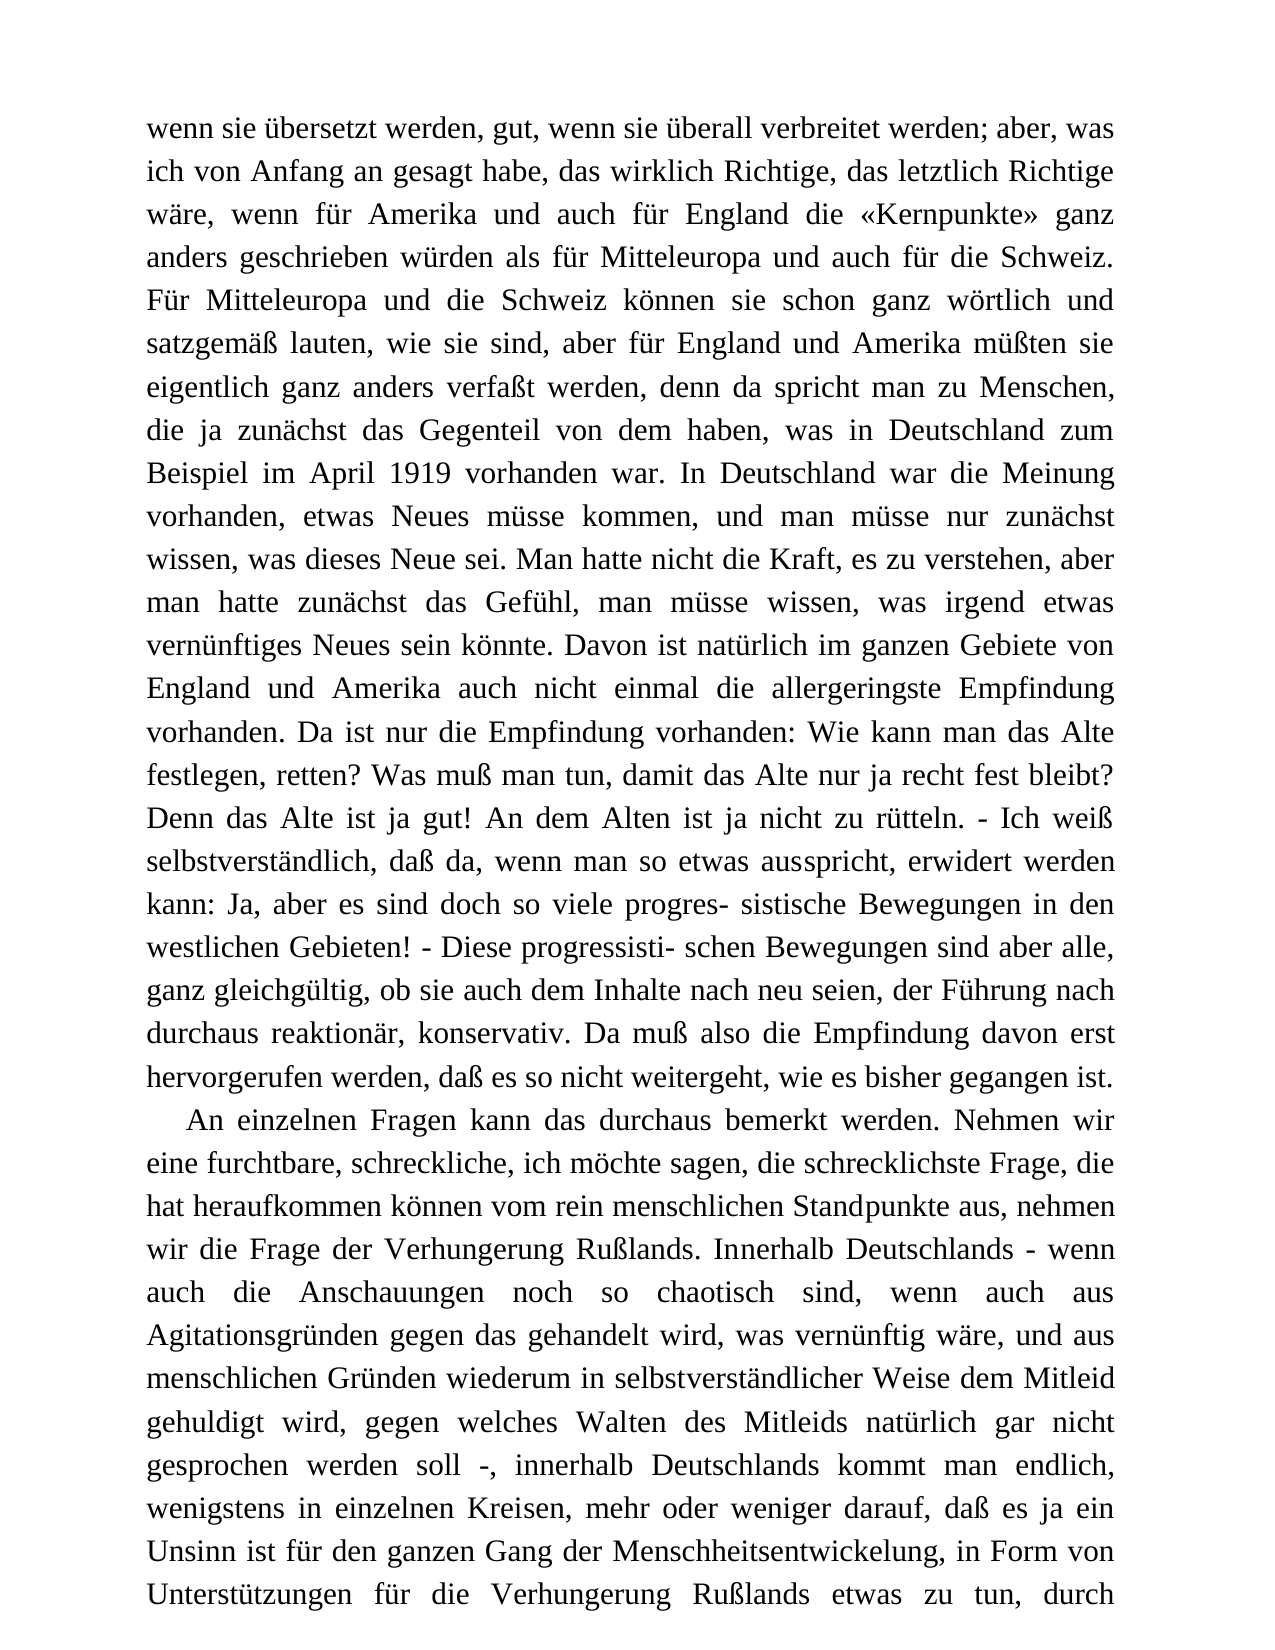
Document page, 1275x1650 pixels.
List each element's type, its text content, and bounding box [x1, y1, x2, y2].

text wenn sie übersetzt werden, gut, wenn sie überall verbreitet werden; aber, was ich von Anfang an gesagt habe, das wirklich Richtige, das letztlich Richtige wäre, wenn für Amerika und auch für England die «Kernpunkte» ganz anders geschrieben würden als für Mitteleuropa und auch für die Schweiz. Für Mitteleuropa und die Schweiz können sie schon ganz wörtlich und satzgemäß lauten, wie sie sind, aber für England und Amerika müßten sie eigentlich ganz anders verfaßt werden, denn da spricht man zu Menschen, die ja zunächst das Gegenteil von dem haben, was in Deutschland zum Beispiel im April 1919 vorhanden war. In Deutschland war die Meinung vorhanden, etwas Neues müsse kommen, und man müsse nur zunächst wissen, was dieses Neue sei. Man hatte nicht die Kraft, es zu verstehen, aber man hatte zunächst das Gefühl, man müsse wissen, was irgend etwas vernünftiges Neues sein könnte. Davon ist natürlich im ganzen Gebiete von England und Amerika auch nicht einmal die allergeringste Empfindung vorhanden. Da ist nur die Empfindung vorhanden: Wie kann man das Alte festlegen, retten? Was muß man tun, damit das Alte nur ja recht fest bleibt? Denn das Alte ist ja gut! An dem Alten ist ja nicht zu rütteln. - Ich weiß selbstverständlich, daß da, wenn man so etwas ausspricht, erwidert werden kann: Ja, aber es sind doch so viele progres- sistische Bewegungen in den westlichen Gebieten! - Diese progressisti- schen Bewegungen sind aber alle, ganz gleichgültig, ob sie auch dem Inhalte nach neu seien, der Führung nach durchaus reaktionär, konservativ. Da muß also die Empfindung davon erst hervorgerufen werden, daß es so nicht weitergeht, wie es bisher gegangen ist. [146, 109, 1116, 1094]
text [146, 1101, 1116, 1611]
